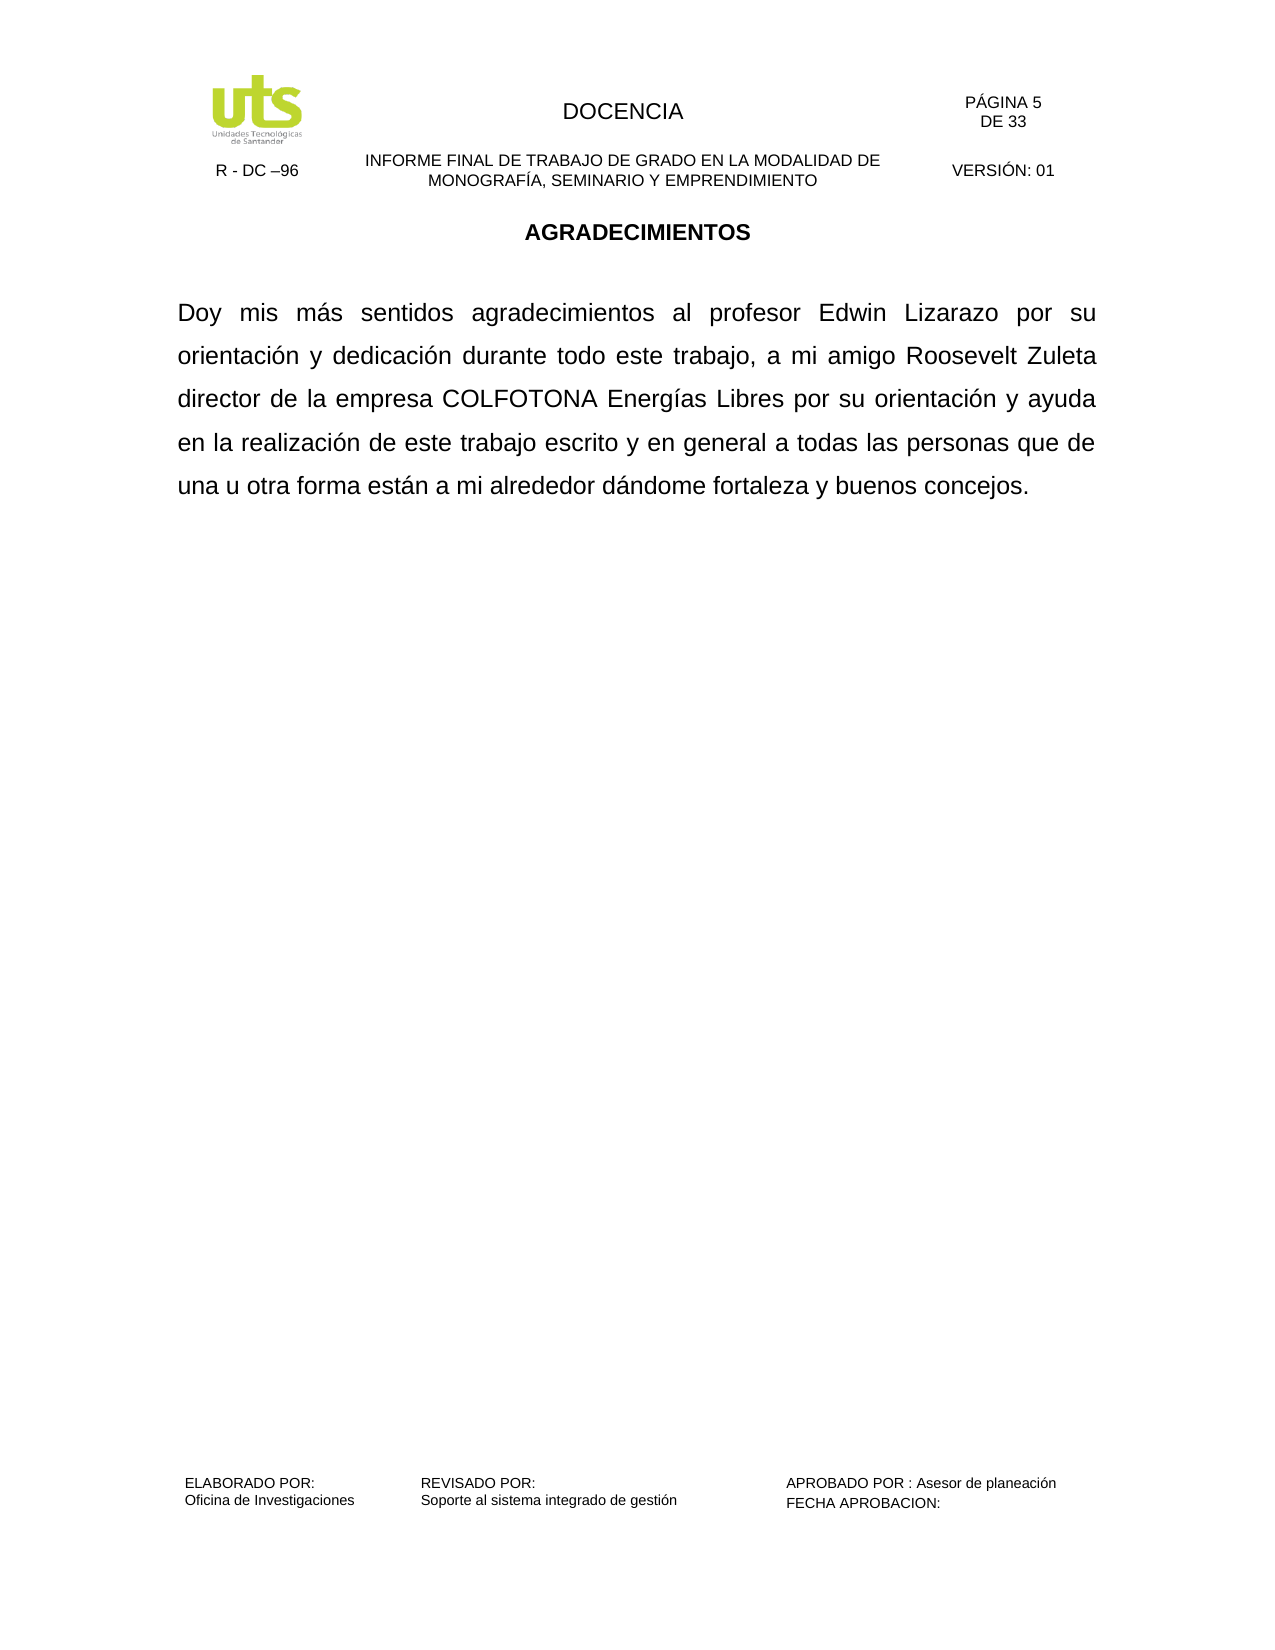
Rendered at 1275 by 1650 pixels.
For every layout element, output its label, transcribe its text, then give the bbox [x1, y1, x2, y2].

text Doy mis más sentidos agradecimientos al profesor Edwin Lizarazo por su orientación y dedicación durante todo este trabajo, a mi amigo Roosevelt Zuleta director de la empresa COLFOTONA Energías Libres por su orientación y ayuda en la realización de este trabajo escrito y en general a todas las personas que de una u otra forma están a mi alrededor dándome fortaleza y buenos concejos. [177, 298, 1098, 499]
text AGRADECIMIENTOS [177, 219, 1098, 245]
picture [212, 75, 302, 144]
